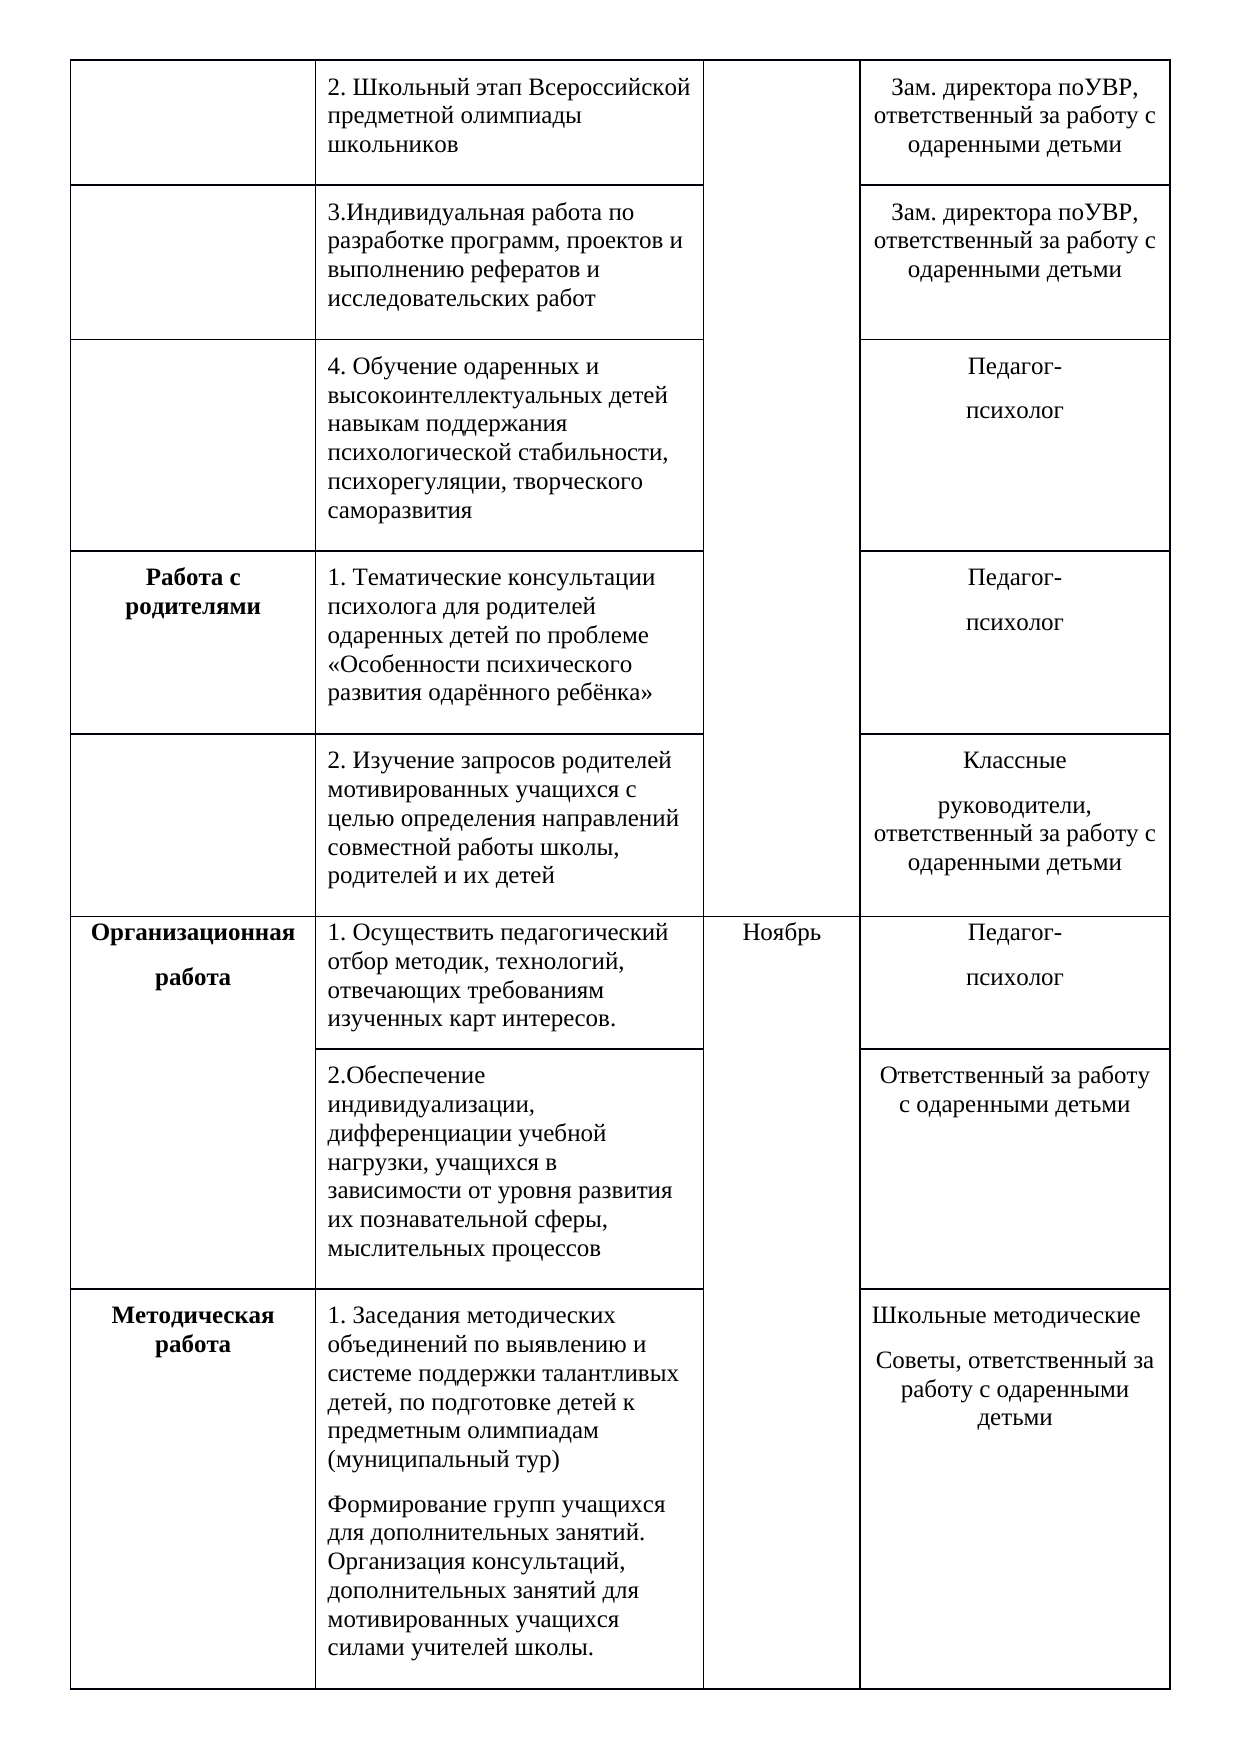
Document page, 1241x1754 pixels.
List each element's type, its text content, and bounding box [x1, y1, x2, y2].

table_cell 4. Обучение одаренных и высокоинтеллектуальных детей навыкам поддержания психологической стабильности, психорегуляции, творческого саморазвития [316, 340, 703, 550]
table_cell 2.Обеспечение индивидуализации, дифференциации учебной нагрузки, учащихся в зависимости от уровня развития их познавательной сферы, мыслительных процессов [316, 1050, 703, 1288]
table_cell Педагог- психолог [861, 340, 1169, 550]
table_cell Ноябрь [704, 917, 859, 1688]
table_cell Методическая работа [71, 1290, 315, 1688]
table_cell [71, 186, 315, 338]
table_cell 3.Индивидуальная работа по разработке программ, проектов и выполнению рефератов и исследовательских работ [316, 186, 703, 338]
table_cell Организационная работа [71, 917, 315, 1288]
table_cell Педагог- психолог [861, 917, 1169, 1048]
table_cell Зам. директора поУВР, ответственный за работу с одаренными детьми [861, 186, 1169, 338]
table_cell 2. Изучение запросов родителей мотивированных учащихся с целью определения направлений совместной работы школы, родителей и их детей [316, 735, 703, 916]
table_cell Школьные методические Советы, ответственный за работу с одаренными детьми [861, 1290, 1169, 1688]
table_cell 1. Тематические консультации психолога для родителей одаренных детей по проблеме «Особенности психического развития одарённого ребёнка» [316, 552, 703, 733]
table_cell 2. Школьный этап Всероссийской предметной олимпиады школьников [316, 61, 703, 184]
table_cell [71, 340, 315, 550]
table_cell 1. Заседания методических объединений по выявлению и системе поддержки талантливых детей, по подготовке детей к предметным олимпиадам (муниципальный тур) Формирование групп учащихся для дополнительных занятий. Организация консультаций, дополнительных занятий для мотивированных учащихся силами учителей школы. [316, 1290, 703, 1688]
table_cell [71, 735, 315, 916]
table_cell Зам. директора поУВР, ответственный за работу с одаренными детьми [861, 61, 1169, 184]
table_cell [71, 61, 315, 184]
table_cell 1. Осуществить педагогический отбор методик, технологий, отвечающих требованиям изученных карт интересов. [316, 917, 703, 1048]
table_cell Педагог- психолог [861, 552, 1169, 733]
table_cell Классные руководители, ответственный за работу с одаренными детьми [861, 735, 1169, 916]
table_cell Работа с родителями [71, 552, 315, 733]
table_cell Ответственный за работу с одаренными детьми [861, 1050, 1169, 1288]
